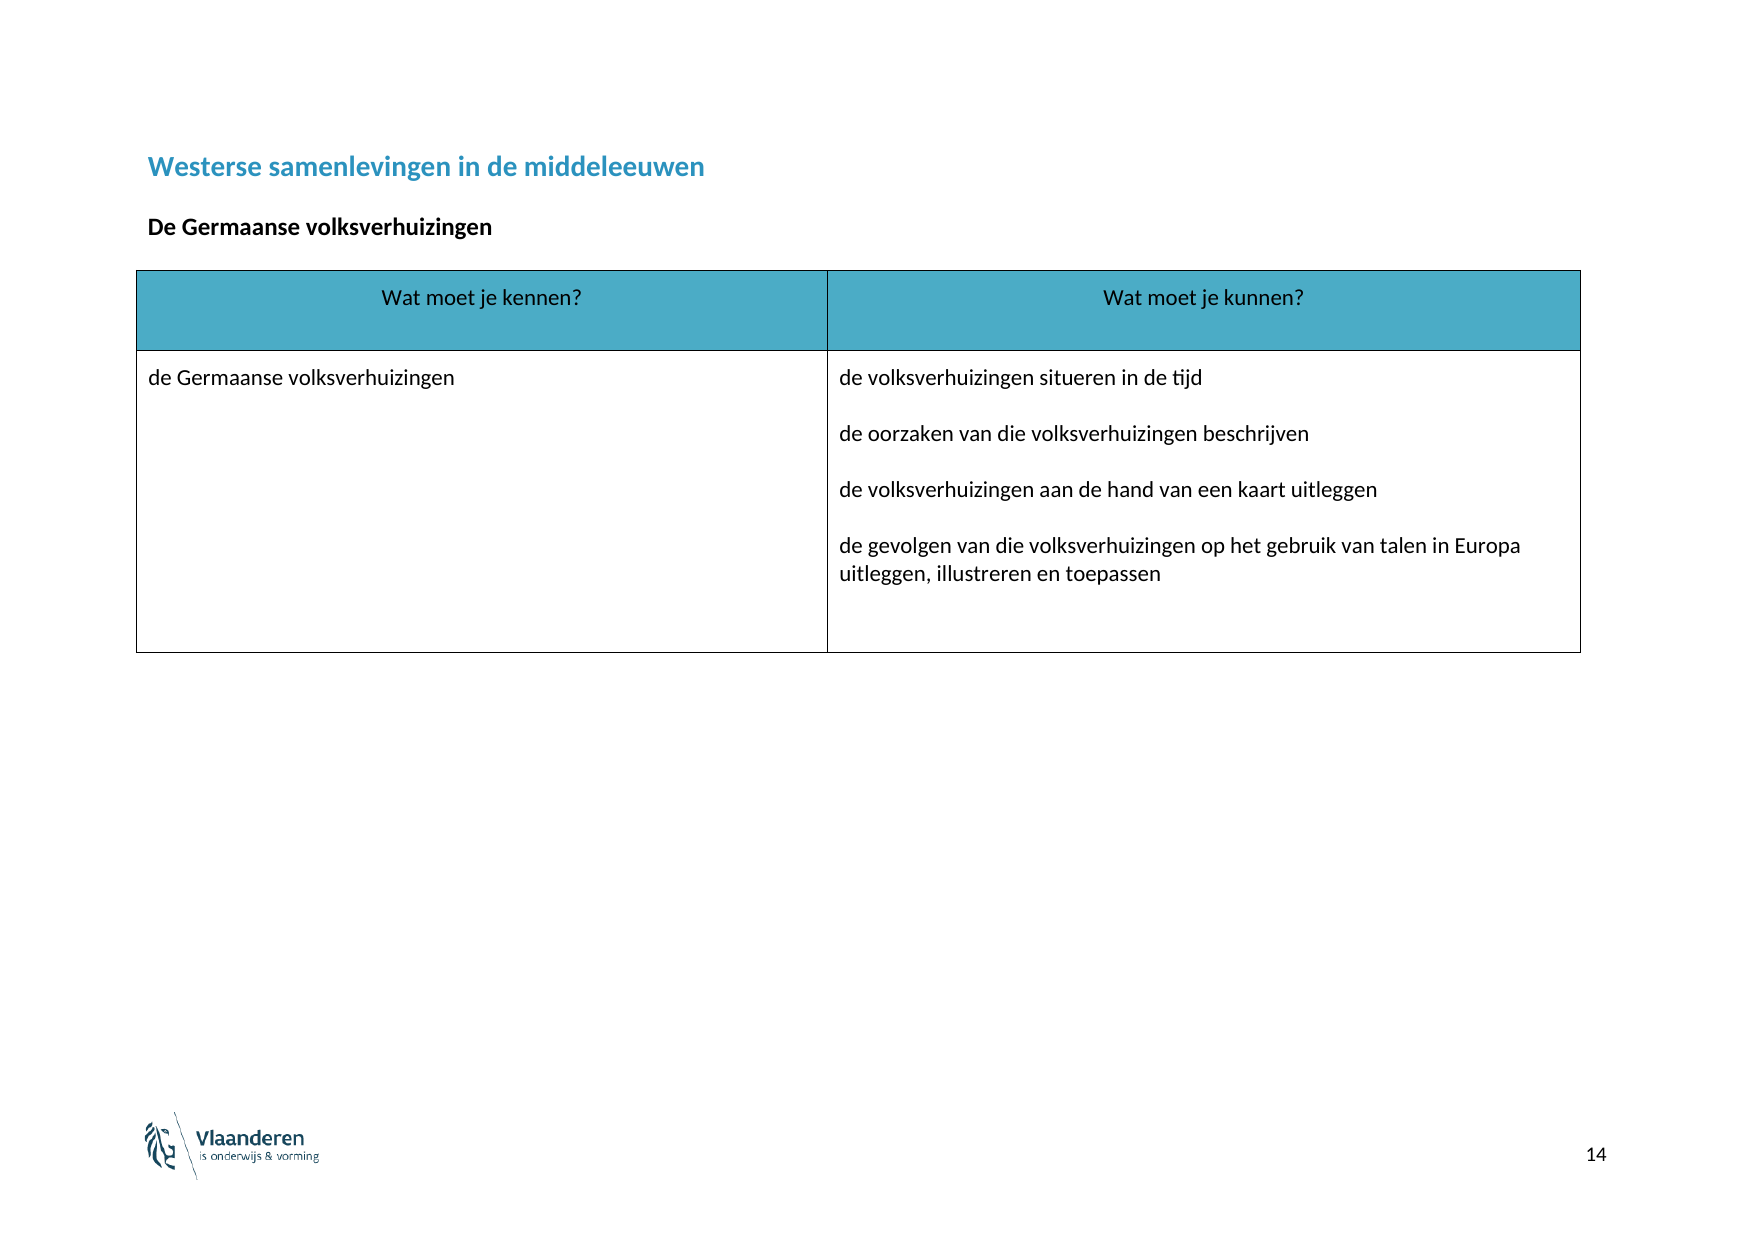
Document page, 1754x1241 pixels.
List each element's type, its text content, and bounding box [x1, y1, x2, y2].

table_header Wat moet je kennen? [137, 271, 827, 350]
table_cell de Germaanse volksverhuizingen [137, 351, 827, 652]
picture [144, 1112, 327, 1180]
table_header Wat moet je kunnen? [828, 271, 1580, 350]
text Westerse samenlevingen in de middeleeuwen [148, 148, 1606, 183]
text De Germaanse volksverhuizingen [148, 211, 1606, 242]
table_cell de volksverhuizingen situeren in de tijd de oorzaken van die volksverhuizingen beschrijven de volksverhuizingen aan de hand van een kaart uitleggen de gevolgen van die volksverhuizingen op het gebruik van talen in Europa uitleggen, illustreren en toepassen [828, 351, 1580, 652]
